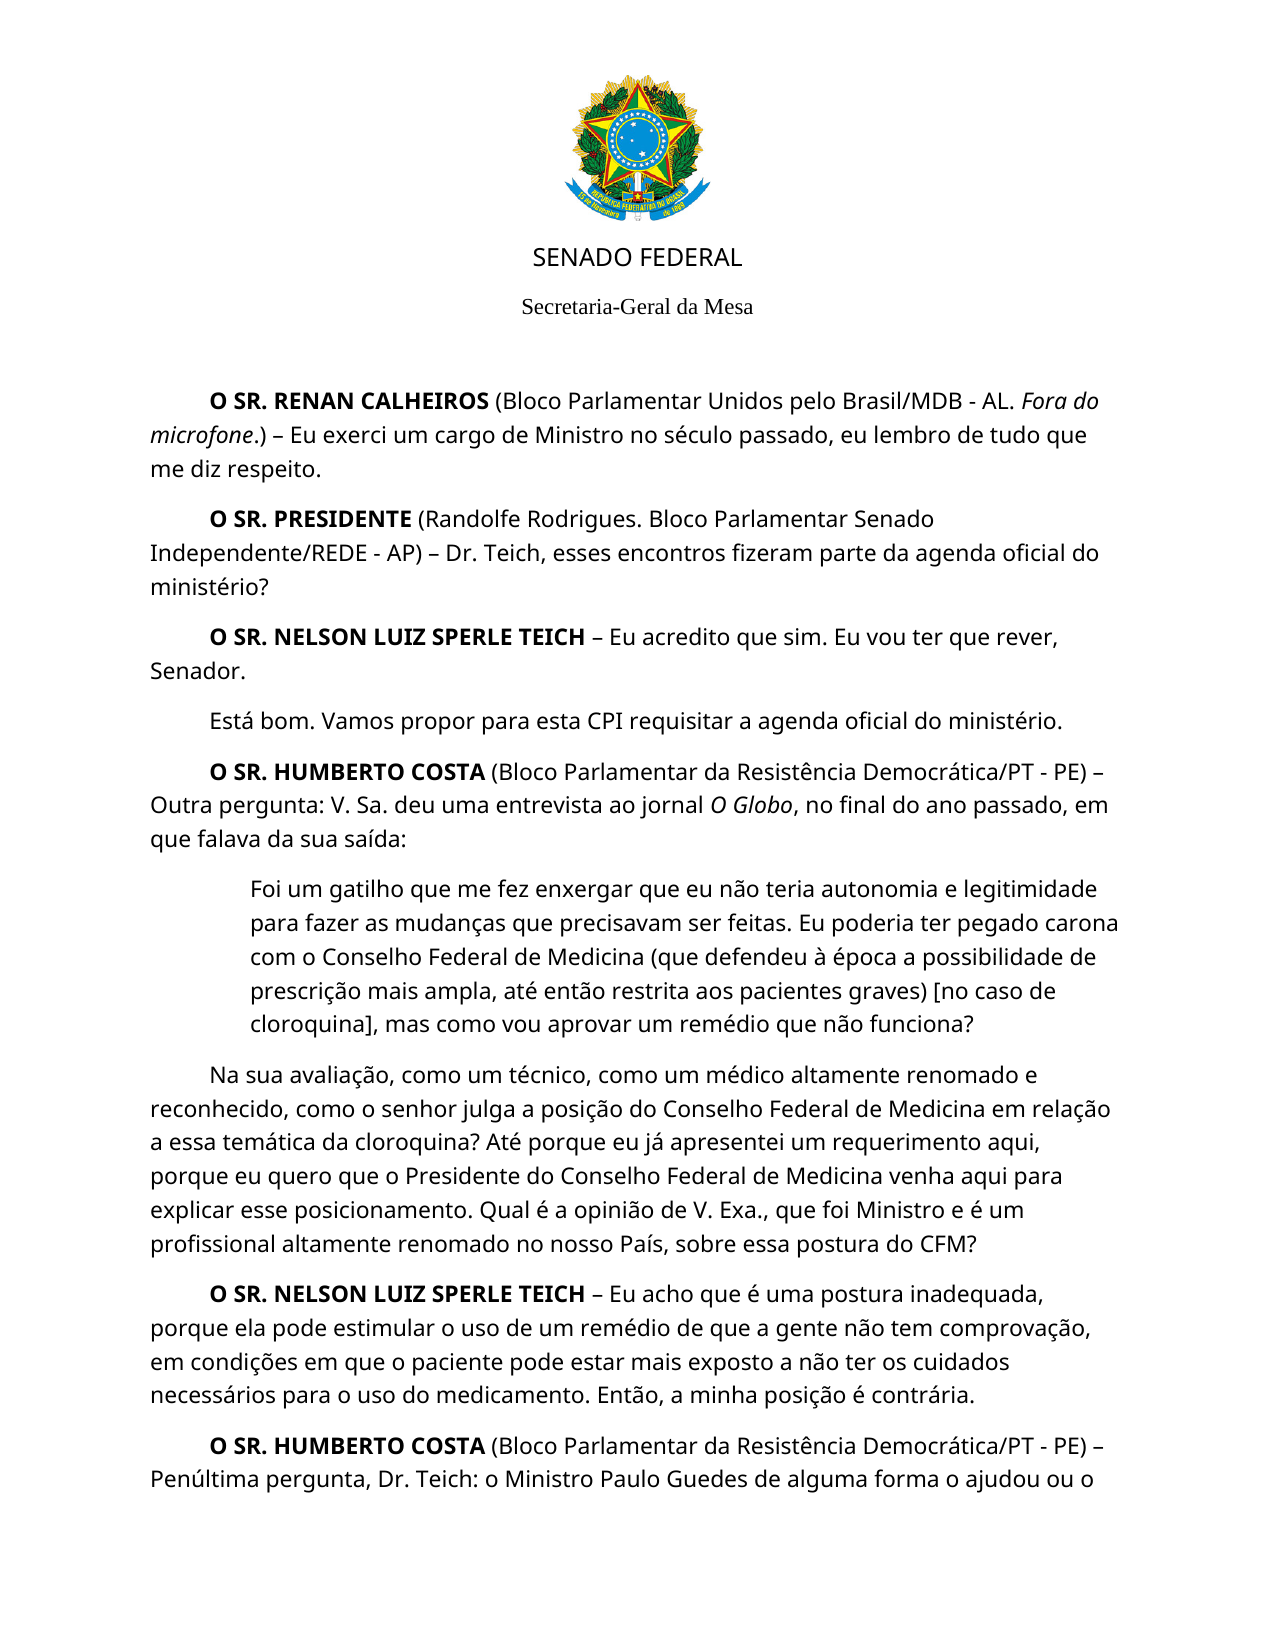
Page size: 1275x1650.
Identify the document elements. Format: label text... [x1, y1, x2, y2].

text Está bom. Vamos propor para esta CPI requisitar a agenda oficial do ministério. [150, 705, 1125, 736]
text Foi um gatilho que me fez enxergar que eu não teria autonomia e legitimidade para fazer as mudanças que precisavam ser feitas. Eu poderia ter pegado carona com o Conselho Federal de Medicina (que defendeu à época a possibilidade de prescrição mais ampla, até então restrita aos pacientes graves) [no caso de cloroquina], mas como vou aprovar um remédio que não funciona? [250, 873, 1125, 1039]
text O SR. PRESIDENTE (Randolfe Rodrigues. Bloco Parlamentar Senado Independente/REDE - AP) – Dr. Teich, esses encontros fizeram parte da agenda oficial do ministério? [150, 503, 1125, 602]
picture [564, 75, 711, 221]
text O SR. NELSON LUIZ SPERLE TEICH – Eu acho que é uma postura inadequada, porque ela pode estimular o uso de um remédio de que a gente não tem comprovação, em condições em que o paciente pode estar mais exposto a não ter os cuidados necessários para o uso do medicamento. Então, a minha posição é contrária. [150, 1278, 1125, 1410]
text Na sua avaliação, como um técnico, como um médico altamente renomado e reconhecido, como o senhor julga a posição do Conselho Federal de Medicina em relação a essa temática da cloroquina? Até porque eu já apresentei um requerimento aqui, porque eu quero que o Presidente do Conselho Federal de Medicina venha aqui para explicar esse posicionamento. Qual é a opinião de V. Exa., que foi Ministro e é um profissional altamente renomado no nosso País, sobre essa postura do CFM? [150, 1059, 1125, 1259]
text O SR. RENAN CALHEIROS (Bloco Parlamentar Unidos pelo Brasil/MDB - AL. Fora do microfone.) – Eu exerci um cargo de Ministro no século passado, eu lembro de tudo que me diz respeito. [150, 385, 1125, 484]
text O SR. HUMBERTO COSTA (Bloco Parlamentar da Resistência Democrática/PT - PE) – Outra pergunta: V. Sa. deu uma entrevista ao jornal O Globo, no final do ano passado, em que falava da sua saída: [150, 755, 1125, 854]
text O SR. NELSON LUIZ SPERLE TEICH – Eu acredito que sim. Eu vou ter que rever, Senador. [150, 621, 1125, 686]
